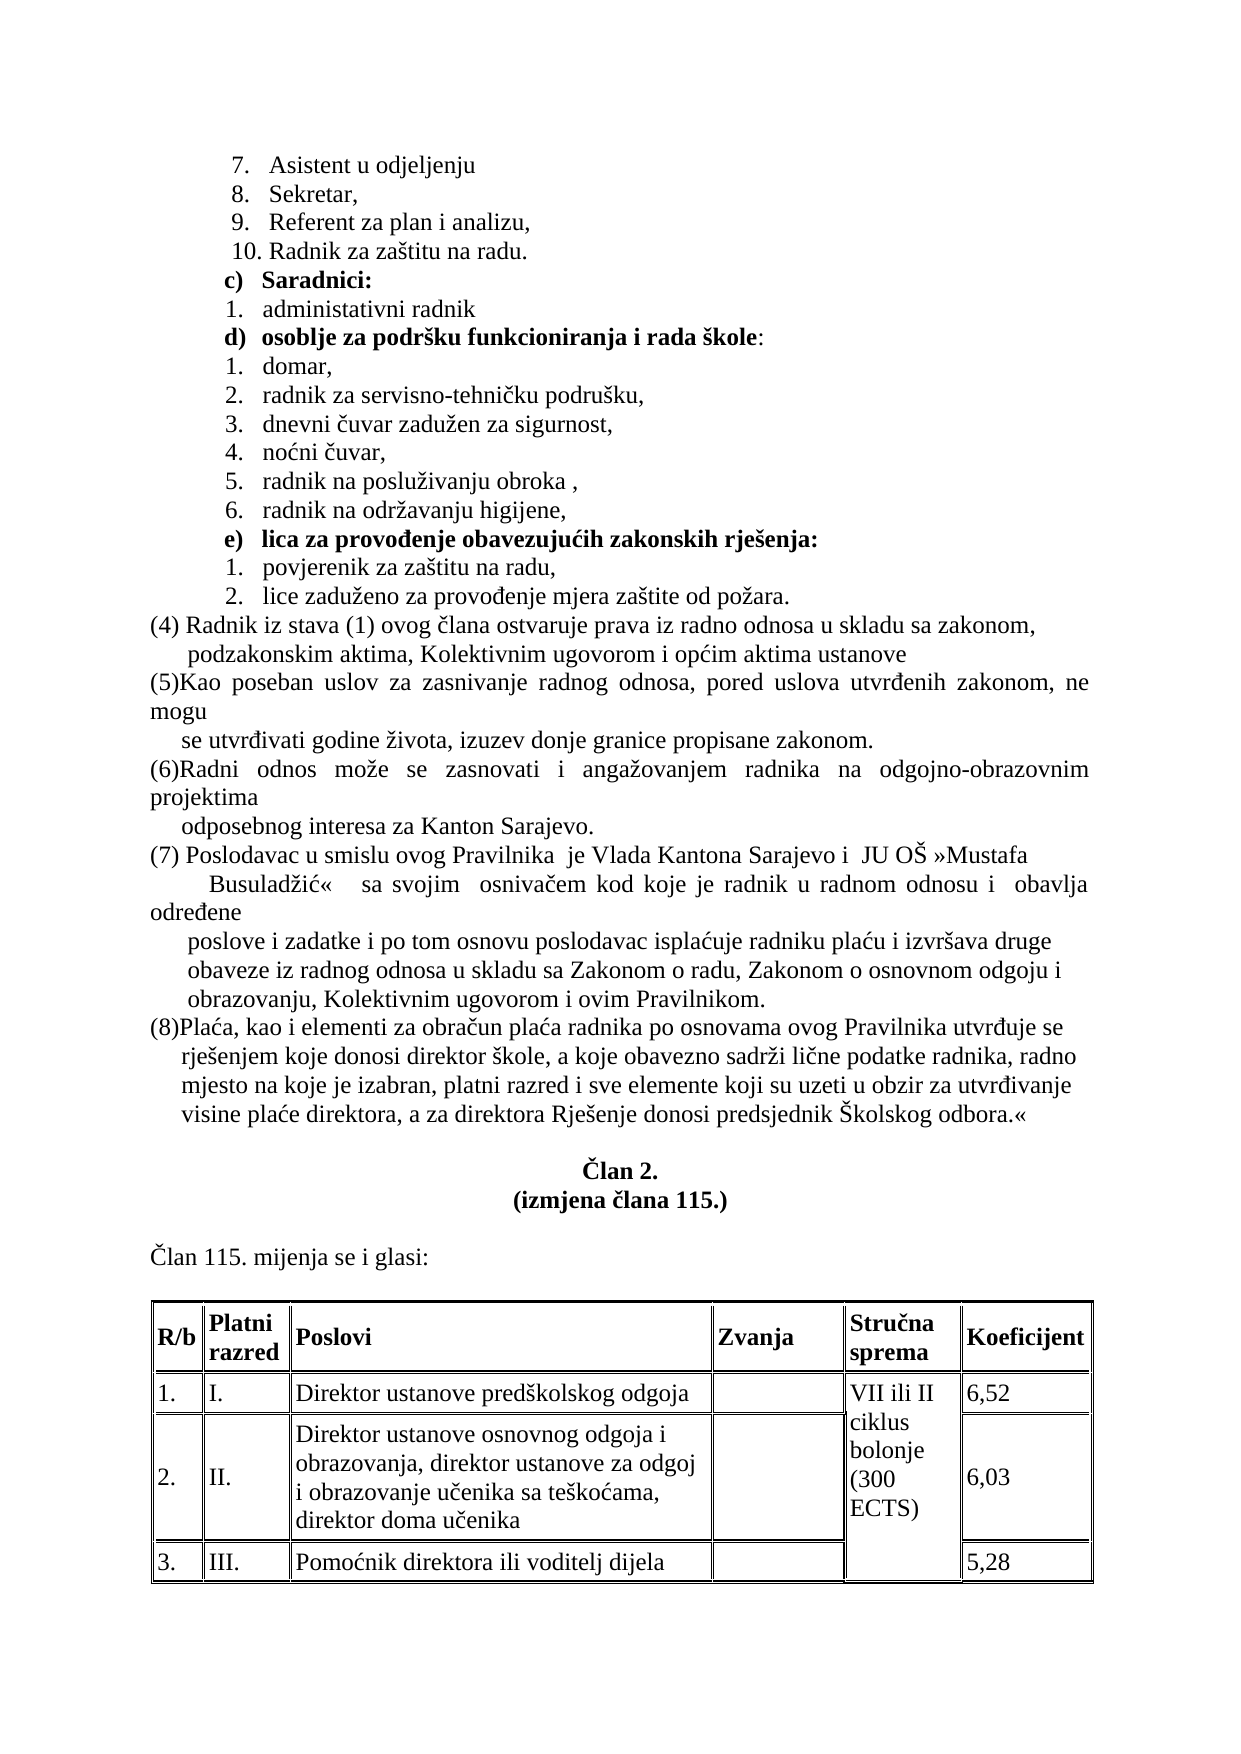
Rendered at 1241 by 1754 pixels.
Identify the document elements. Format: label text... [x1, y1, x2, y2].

table_header Koeficijent [962, 1303, 1091, 1370]
text odposebnog interesa za Kanton Sarajevo. [150, 811, 1090, 840]
table_header Platni razred [204, 1303, 291, 1370]
table_cell II. [205, 1415, 289, 1539]
table_cell Direktor ustanove osnovnog odgoja i obrazovanja, direktor ustanove za odgoj i obrazovanje učenika sa teškoćama, direktor doma učenika [292, 1415, 711, 1539]
text (7) Poslodavac u smislu ovog Pravilnika je Vlada Kantona Sarajevo i JU OŠ »Mustafa [150, 840, 1090, 869]
table_header Stručna sprema [845, 1303, 962, 1370]
list radnik za servisno-tehničku podrušku, [225, 380, 1090, 409]
list Asistent u odjeljenju [231, 150, 1090, 179]
table_cell 1. [154, 1370, 202, 1411]
text (izmjena člana 115.) [150, 1185, 1090, 1214]
table_header R/b [154, 1303, 204, 1370]
table_cell [713, 1543, 845, 1580]
table_cell 6,03 [963, 1411, 1091, 1539]
list Saradnici: [224, 265, 1090, 294]
table_header Poslovi [291, 1303, 713, 1370]
text Član 2. [150, 1156, 1090, 1185]
text (6)Radni odnos može se zasnovati i angažovanjem radnika na odgojno-obrazovnim projektima [150, 754, 1090, 811]
list radnik na posluživanju obroka , [225, 466, 1090, 495]
list noćni čuvar, [225, 437, 1090, 466]
list Sekretar, [231, 179, 1090, 207]
text poslove i zadatke i po tom osnovu poslodavac isplaćuje radniku plaću i izvršava druge [150, 926, 1090, 955]
list domar, [225, 351, 1090, 380]
table_cell I. [205, 1374, 289, 1411]
list lica za provođenje obavezujućih zakonskih rješenja: [224, 524, 1090, 552]
list administativni radnik [225, 294, 1090, 322]
table_header Zvanja [713, 1303, 845, 1370]
list osoblje za podršku funkcioniranja i rada škole: [224, 322, 1090, 351]
list radnik na održavanju higijene, [225, 495, 1090, 524]
table_cell 2. [154, 1411, 202, 1539]
list lice zaduženo za provođenje mjera zaštite od požara. [225, 581, 1090, 610]
table_cell [714, 1415, 843, 1539]
list povjerenik za zaštitu na radu, [225, 552, 1090, 581]
table_cell 5,28 [962, 1539, 1091, 1580]
text (4) Radnik iz stava (1) ovog člana ostvaruje prava iz radno odnosa u skladu sa zakonom, [150, 610, 1090, 639]
text Busuladžić« sa svojim osnivačem kod koje je radnik u radnom odnosu i obavlja određene [150, 869, 1090, 926]
text podzakonskim aktima, Kolektivnim ugovorom i općim aktima ustanove [150, 639, 1090, 667]
text visine plaće direktora, a za direktora Rješenje donosi predsjednik Školskog odbora.« [150, 1099, 1090, 1127]
text (8)Plaća, kao i elementi za obračun plaća radnika po osnovama ovog Pravilnika utvrđuje se [150, 1012, 1090, 1041]
list dnevni čuvar zadužen za sigurnost, [225, 409, 1090, 437]
table_cell III. [204, 1543, 291, 1580]
text obrazovanju, Kolektivnim ugovorom i ovim Pravilnikom. [150, 984, 1090, 1012]
text se utvrđivati godine života, izuzev donje granice propisane zakonom. [150, 725, 1090, 754]
list Referent za plan i analizu, [231, 207, 1090, 236]
table_cell 3. [154, 1539, 204, 1580]
text Član 115. mijenja se i glasi: [150, 1242, 1090, 1271]
list Radnik za zaštitu na radu. [231, 236, 1090, 265]
table_cell 6,52 [963, 1370, 1091, 1411]
text obaveze iz radnog odnosa u skladu sa Zakonom o radu, Zakonom o osnovnom odgoju i [150, 955, 1090, 984]
table_cell Direktor ustanove predškolskog odgoja [292, 1374, 711, 1411]
text (5)Kao poseban uslov za zasnivanje radnog odnosa, pored uslova utvrđenih zakonom, ne mogu [150, 667, 1090, 725]
table_cell VII ili II ciklus bolonje (300 ECTS) [845, 1374, 962, 1580]
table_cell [291, 1543, 713, 1580]
text mjesto na koje je izabran, platni razred i sve elemente koji su uzeti u obzir za utvrđivanje [150, 1070, 1090, 1099]
text rješenjem koje donosi direktor škole, a koje obavezno sadrži lične podatke radnika, radno [150, 1041, 1090, 1070]
table_cell [714, 1374, 843, 1411]
